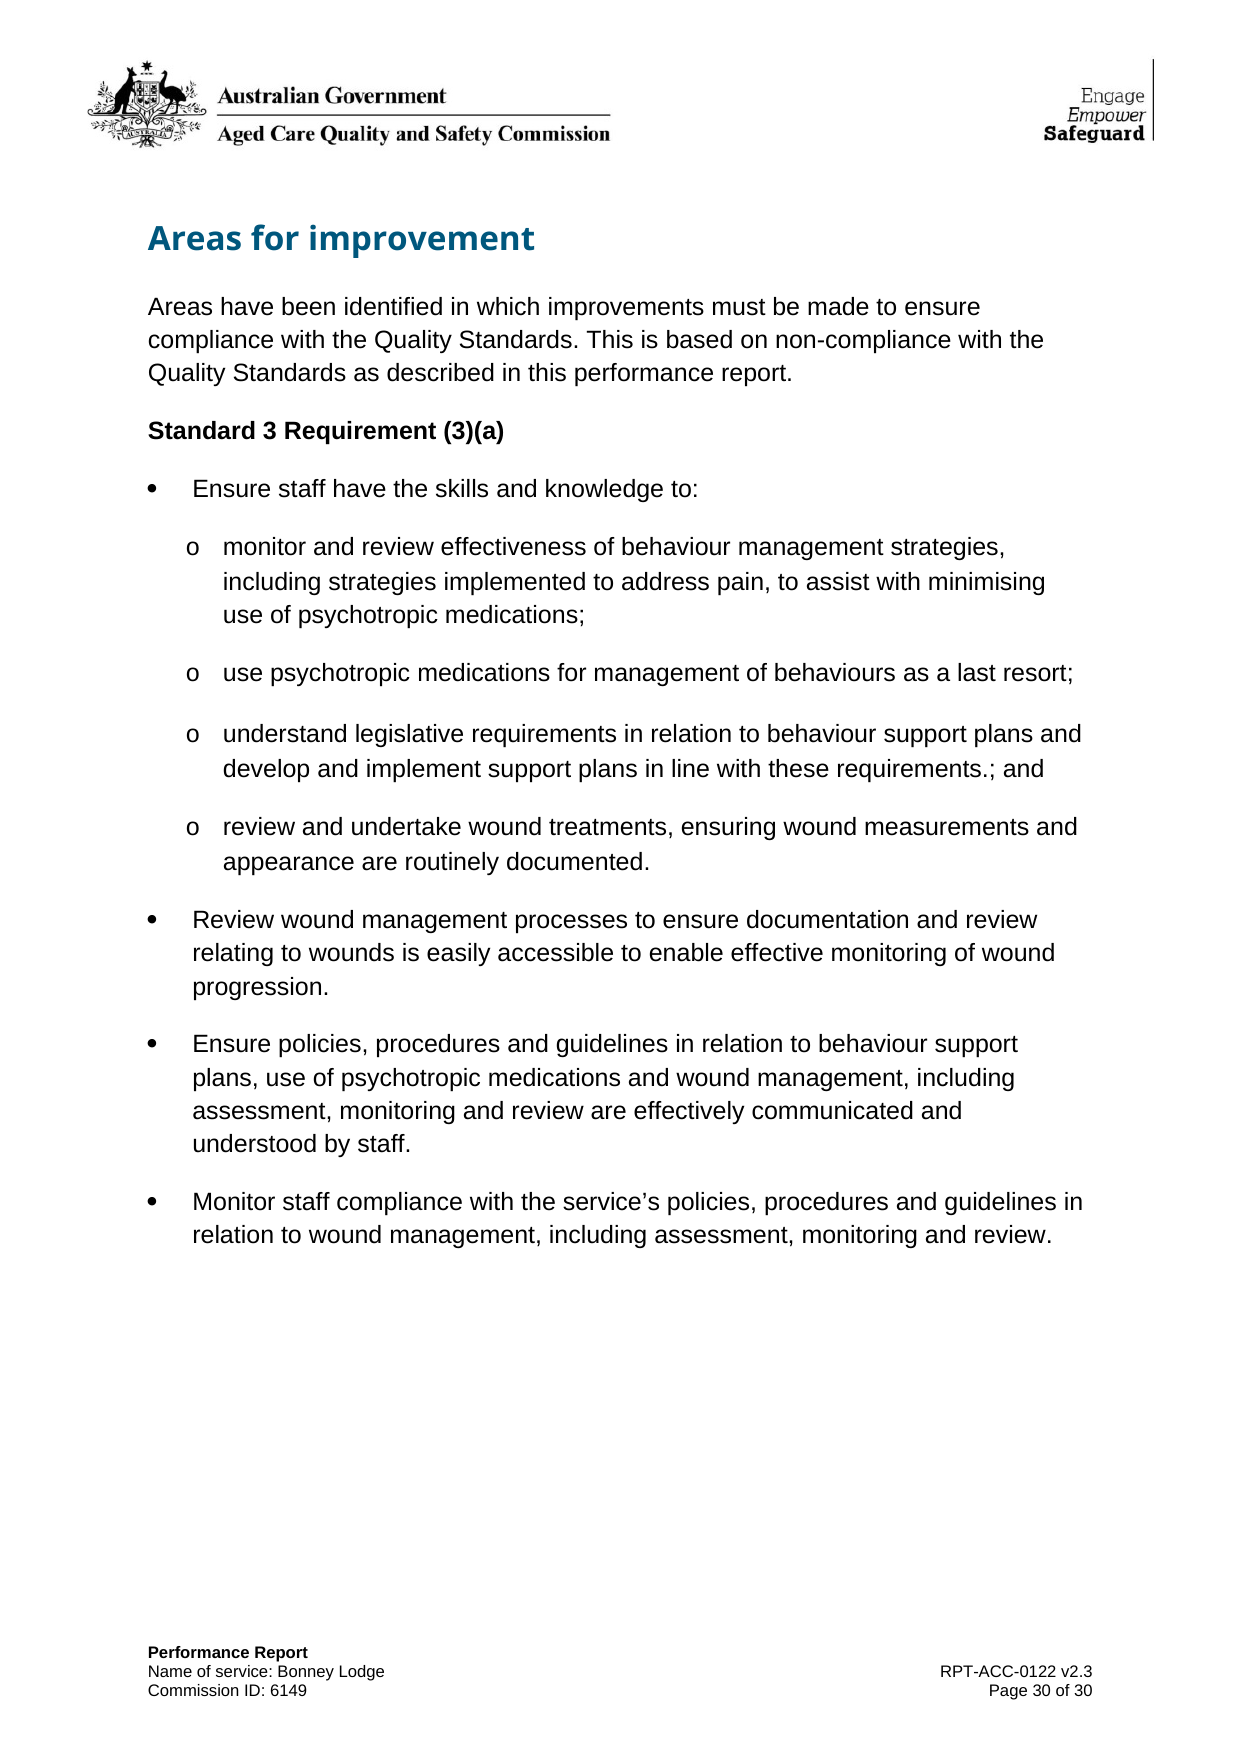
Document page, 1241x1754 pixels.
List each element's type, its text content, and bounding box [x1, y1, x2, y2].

list Monitor staff compliance with the service’s policies, procedures and guidelines in relation to wound management, including assessment, monitoring and review. [148, 1187, 1092, 1248]
list understand legislative requirements in relation to behaviour support plans and develop and implement support plans in line with these requirements.; and [185, 719, 1092, 783]
list review and undertake wound treatments, ensuring wound measurements and appearance are routinely documented. [185, 812, 1092, 876]
picture [1, 0, 1241, 169]
text Standard 3 Requirement (3)(a) [148, 416, 1092, 445]
subtitle Areas for improvement [148, 215, 1092, 260]
list monitor and review effectiveness of behaviour management strategies, including strategies implemented to address pain, to assist with minimising use of psychotropic medications; [185, 532, 1092, 629]
list Ensure policies, procedures and guidelines in relation to behaviour support plans, use of psychotropic medications and wound management, including assessment, monitoring and review are effectively communicated and understood by staff. [148, 1029, 1092, 1157]
text Areas have been identified in which improvements must be made to ensure compliance with the Quality Standards. This is based on non-compliance with the Quality Standards as described in this performance report. [148, 292, 1092, 387]
list Review wound management processes to ensure documentation and review relating to wounds is easily accessible to enable effective monitoring of wound progression. [148, 905, 1092, 1000]
list Ensure staff have the skills and knowledge to: [148, 474, 1092, 503]
list use psychotropic medications for management of behaviours as a last resort; [185, 658, 1092, 689]
